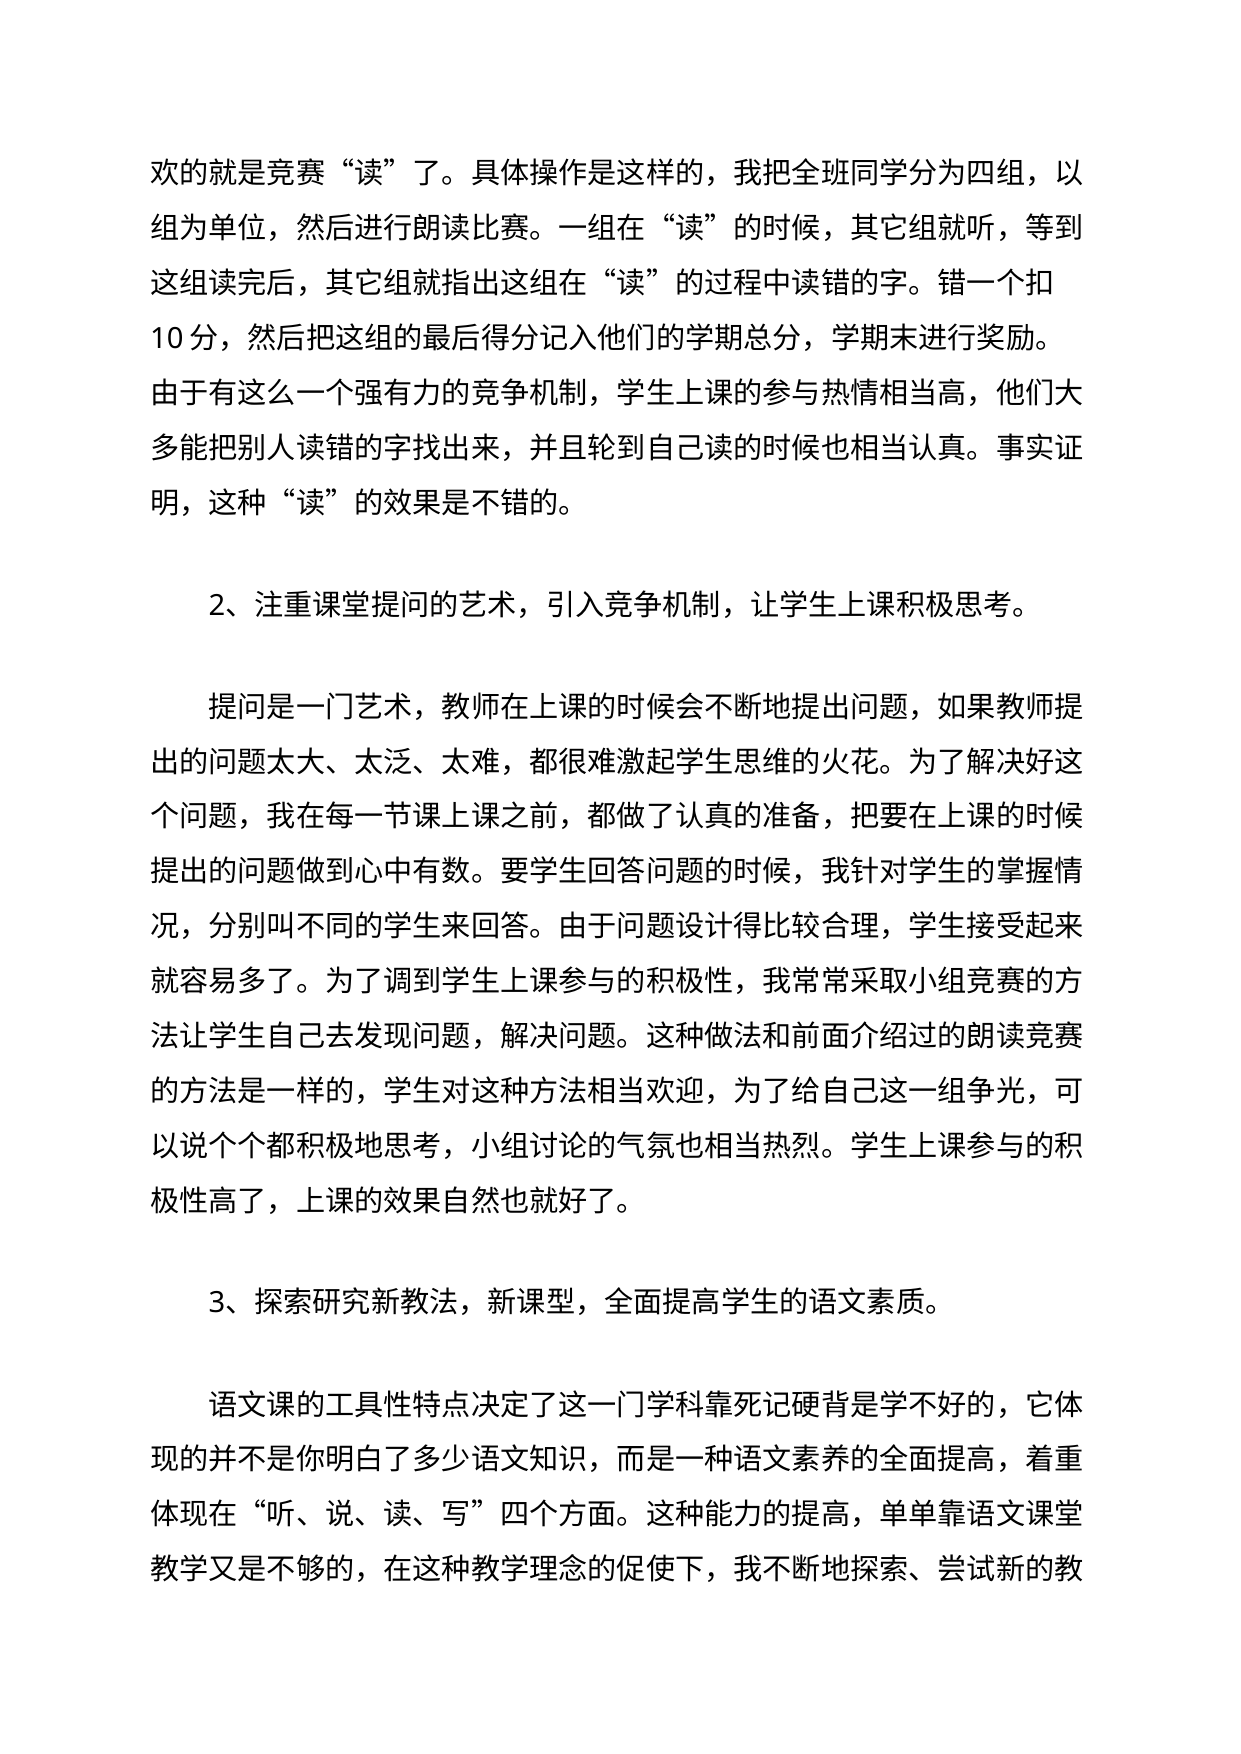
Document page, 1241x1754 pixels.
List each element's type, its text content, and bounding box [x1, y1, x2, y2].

text 2、注重课堂提问的艺术，引入竞争机制，让学生上课积极思考。 [150, 581, 1090, 624]
text 提问是一门艺术，教师在上课的时候会不断地提出问题，如果教师提出的问题太大、太泛、太难，都很难激起学生思维的火花。为了解决好这个问题，我在每一节课上课之前，都做了认真的准备，把要在上课的时候提出的问题做到心中有数。要学生回答问题的时候，我针对学生的掌握情况，分别叫不同的学生来回答。由于问题设计得比较合理，学生接受起来就容易多了。为了调到学生上课参与的积极性，我常常采取小组竞赛的方法让学生自己去发现问题，解决问题。这种做法和前面介绍过的朗读竞赛的方法是一样的，学生对这种方法相当欢迎，为了给自己这一组争光，可以说个个都积极地思考，小组讨论的气氛也相当热烈。学生上课参与的积极性高了，上课的效果自然也就好了。 [150, 683, 1090, 1219]
text 3、探索研究新教法，新课型，全面提高学生的语文素质。 [150, 1279, 1090, 1321]
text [150, 1381, 1090, 1588]
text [150, 150, 1090, 522]
